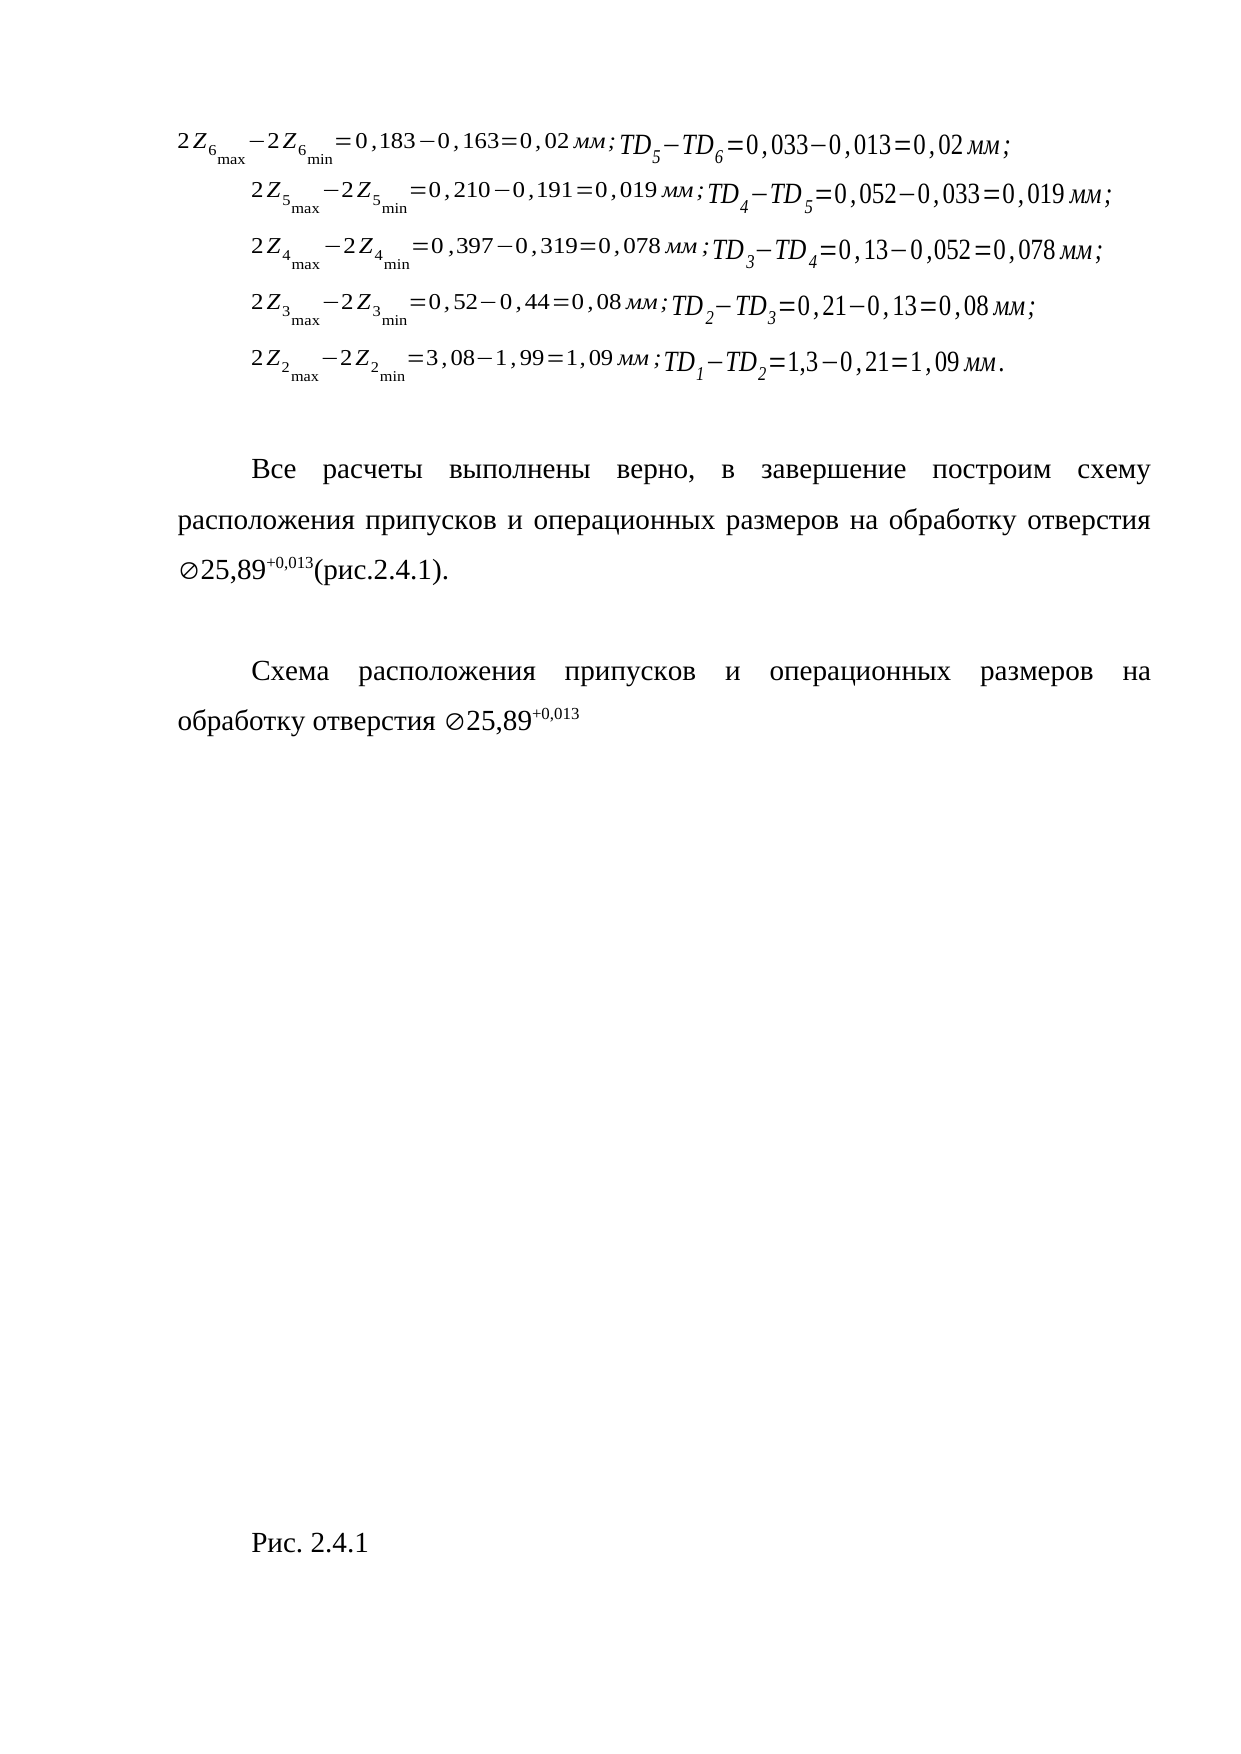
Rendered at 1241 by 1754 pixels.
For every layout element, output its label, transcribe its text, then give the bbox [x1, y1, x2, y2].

text Рис. 2.4.1 [177, 1525, 1152, 1559]
text Схема расположения припусков и операционных размеров на обработку отверстия 25,89+0,013 [177, 653, 1152, 737]
text Все расчеты выполнены верно, в завершение построим схему расположения припусков и операционных размеров на обработку отверстия 25,89+0,013(рис.2.4.1). [177, 452, 1152, 586]
